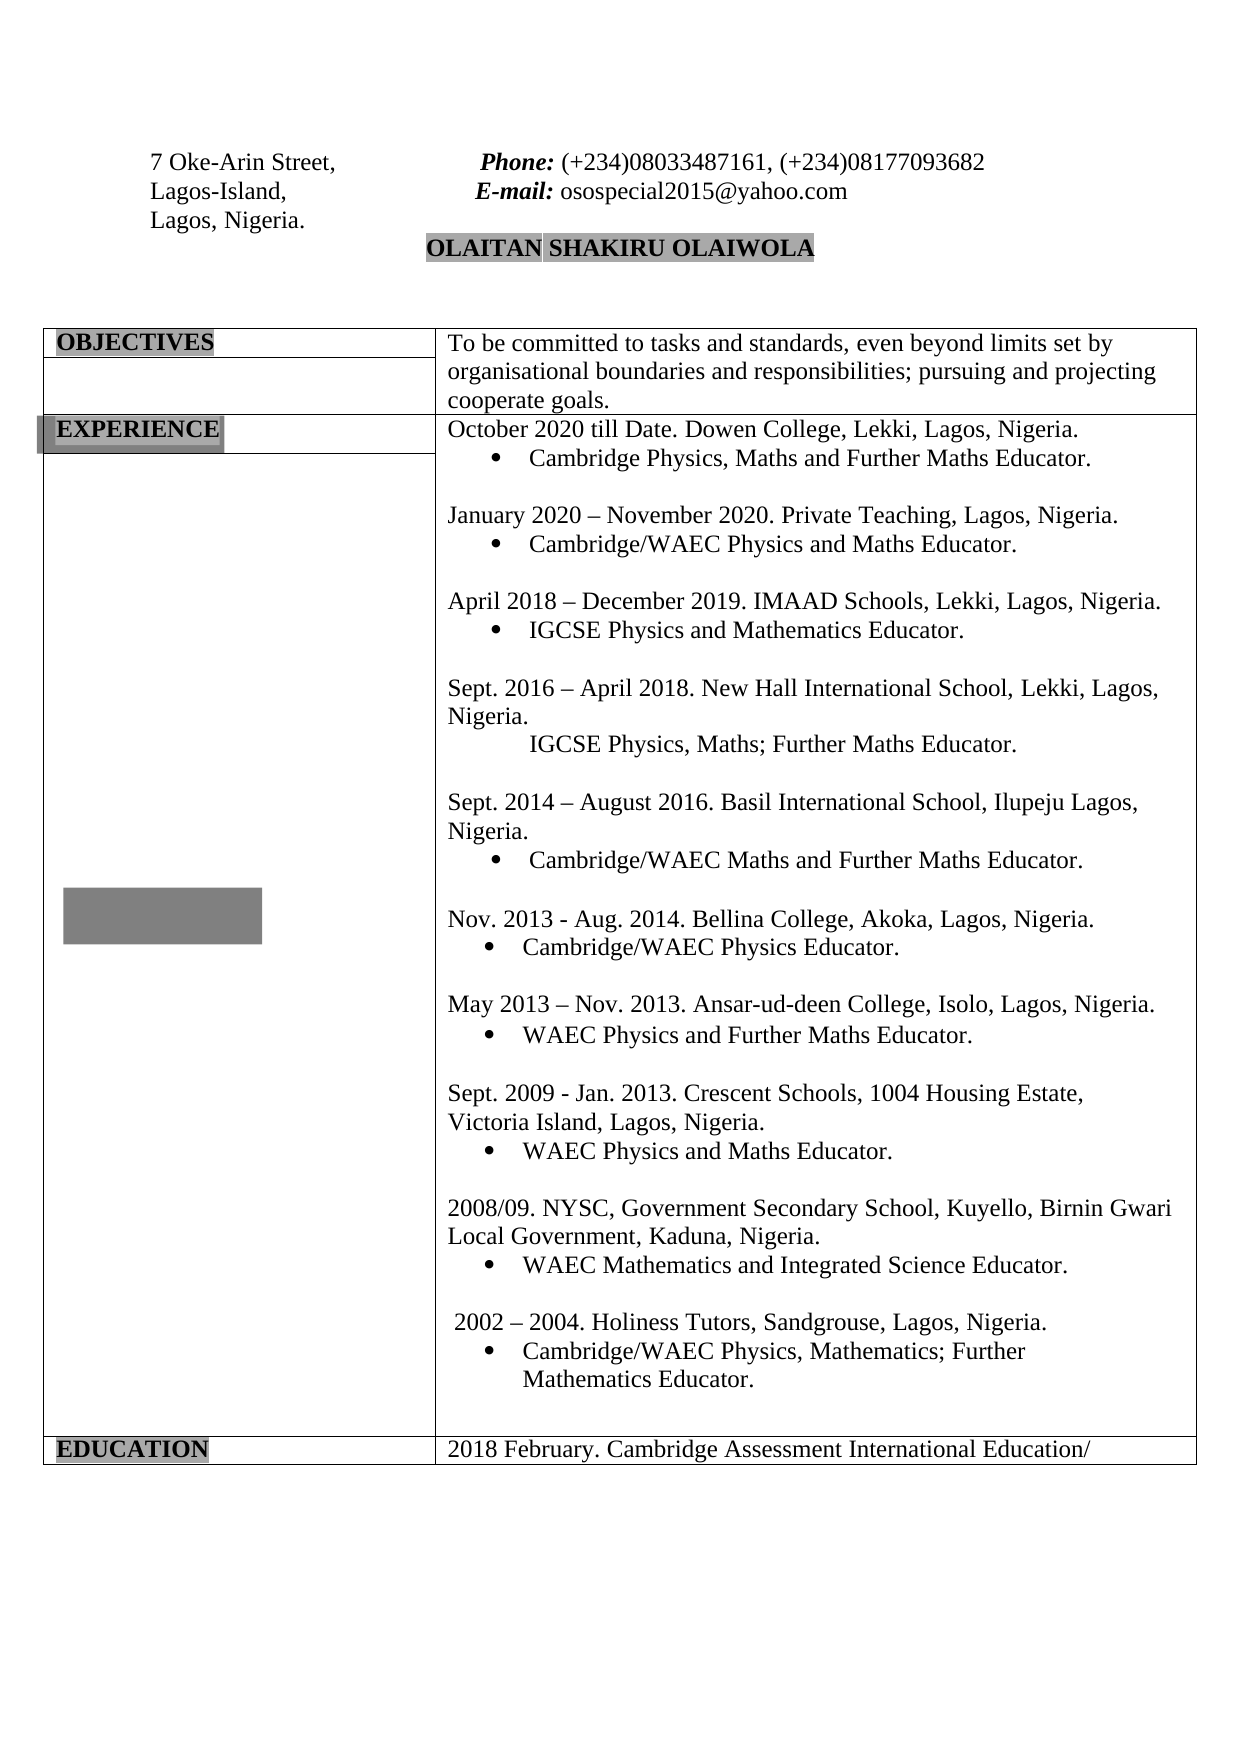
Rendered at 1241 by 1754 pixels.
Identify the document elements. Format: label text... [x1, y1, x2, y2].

table_cell [44, 454, 435, 1436]
table_cell 2018 February. Cambridge Assessment International Education/ [436, 1437, 1196, 1464]
table_cell EDUCATION [44, 1437, 435, 1464]
table_cell [44, 358, 435, 414]
table_cell October 2020 till Date. Dowen College, Lekki, Lagos, Nigeria. Cambridge Physics, Maths and Further Maths Educator. January 2020 – November 2020. Private Teaching, Lagos, Nigeria. Cambridge/WAEC Physics and Maths Educator. April 2018 – December 2019. IMAAD Schools, Lekki, Lagos, Nigeria. IGCSE Physics and Mathematics Educator. Sept. 2016 – April 2018. New Hall International School, Lekki, Lagos, Nigeria. IGCSE Physics, Maths; Further Maths Educator. Sept. 2014 – August 2016. Basil International School, Ilupeju Lagos, Nigeria. Cambridge/WAEC Maths and Further Maths Educator. Nov. 2013 - Aug. 2014. Bellina College, Akoka, Lagos, Nigeria. Cambridge/WAEC Physics Educator. May 2013 – Nov. 2013. Ansar-ud-deen College, Isolo, Lagos, Nigeria. WAEC Physics and Further Maths Educator. Sept. 2009 - Jan. 2013. Crescent Schools, 1004 Housing Estate, Victoria Island, Lagos, Nigeria. WAEC Physics and Maths Educator. 2008/09. NYSC, Government Secondary School, Kuyello, Birnin Gwari Local Government, Kaduna, Nigeria. WAEC Mathematics and Integrated Science Educator. 2002 – 2004. Holiness Tutors, Sandgrouse, Lagos, Nigeria. Cambridge/WAEC Physics, Mathematics; Further Mathematics Educator. [436, 415, 1196, 1436]
text Lagos-Island, E-mail: osospecial2015@yahoo.com Lagos, Nigeria. [150, 176, 848, 233]
table_header OBJECTIVES [44, 329, 435, 357]
table_cell EXPERIENCE [44, 415, 435, 453]
text 7 Oke-Arin Street, Phone: (+234)08033487161, (+234)08177093682 [150, 147, 1209, 176]
table_header To be committed to tasks and standards, even beyond limits set by organisational boundaries and responsibilities; pursuing and projecting cooperate goals. [436, 329, 1196, 414]
